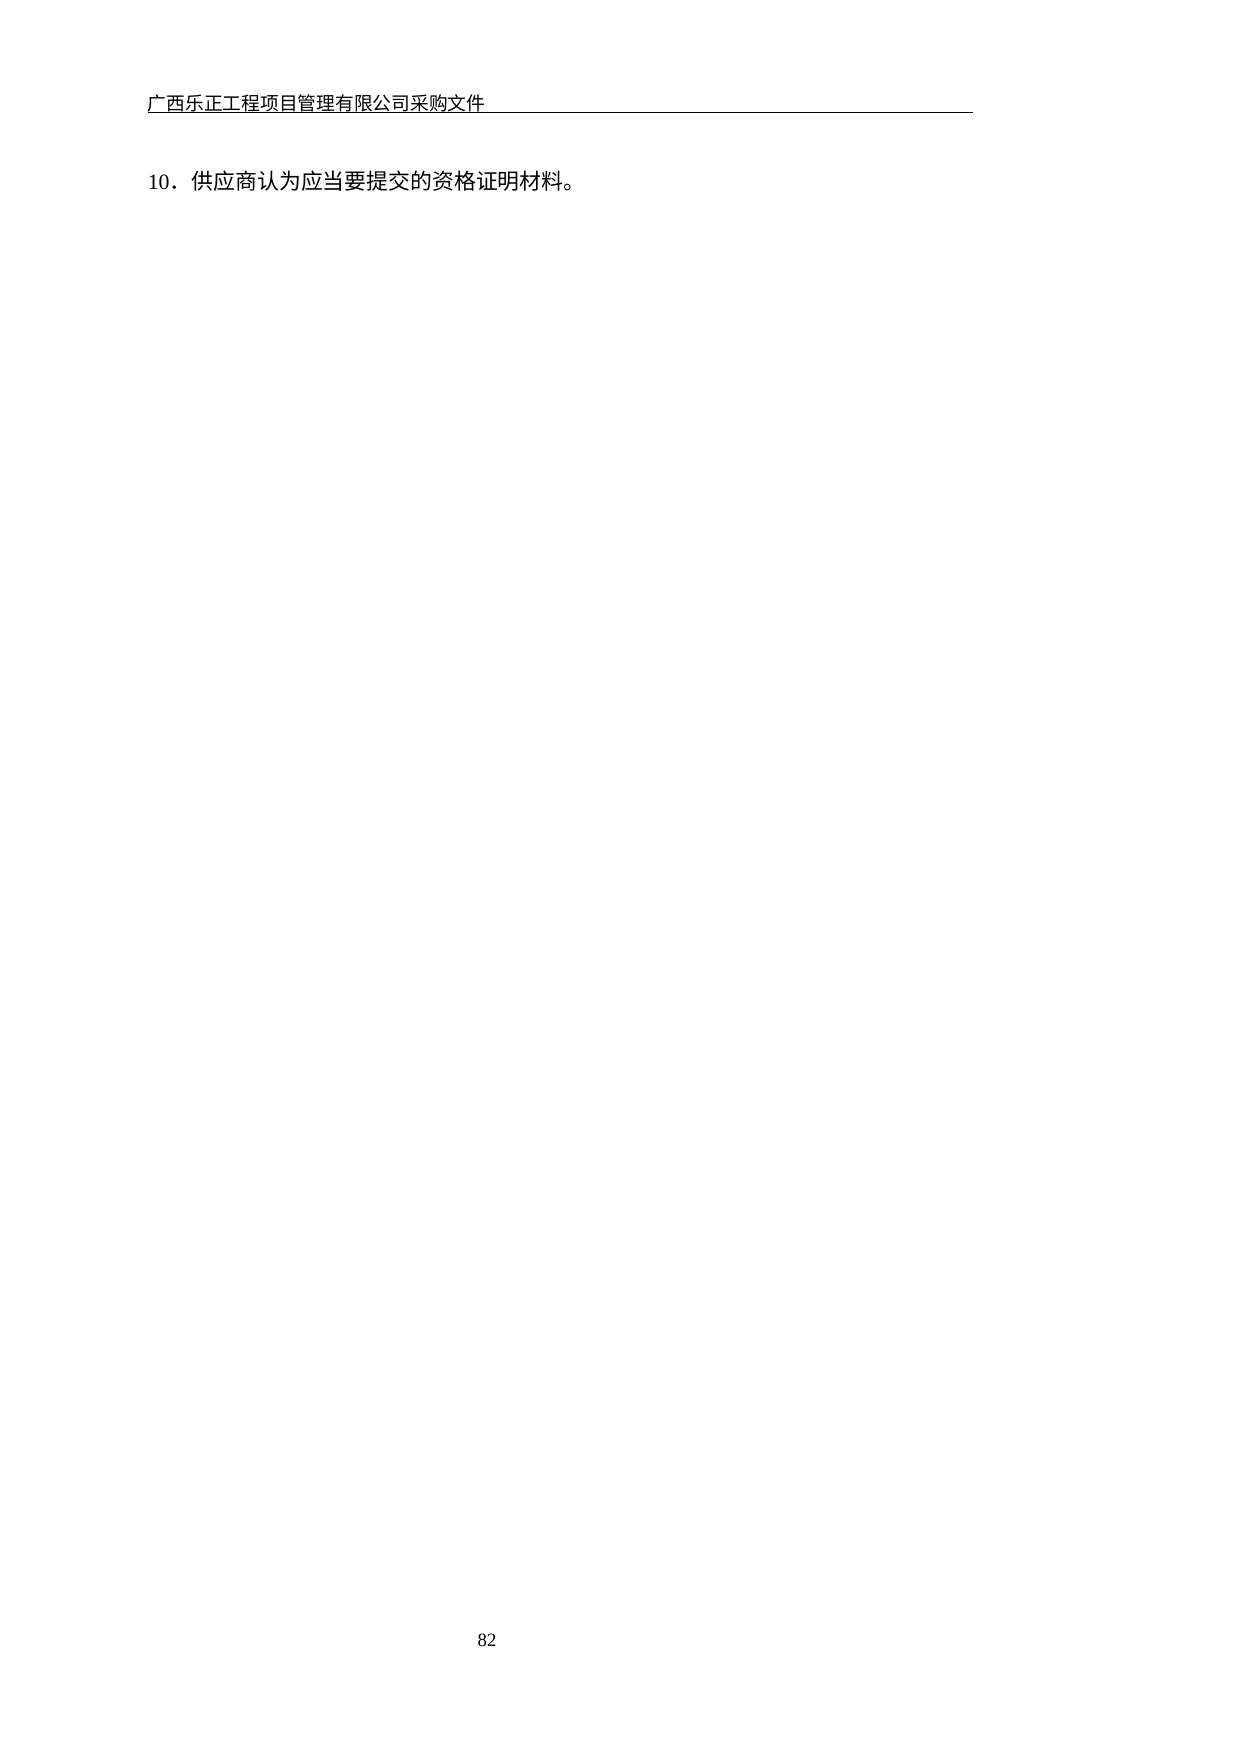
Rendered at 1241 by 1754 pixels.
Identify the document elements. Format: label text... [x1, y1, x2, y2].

text 本项目不要求缴纳磋商保证金10．供应商认为应当要提交的资格证明材料。 [148, 153, 1107, 199]
